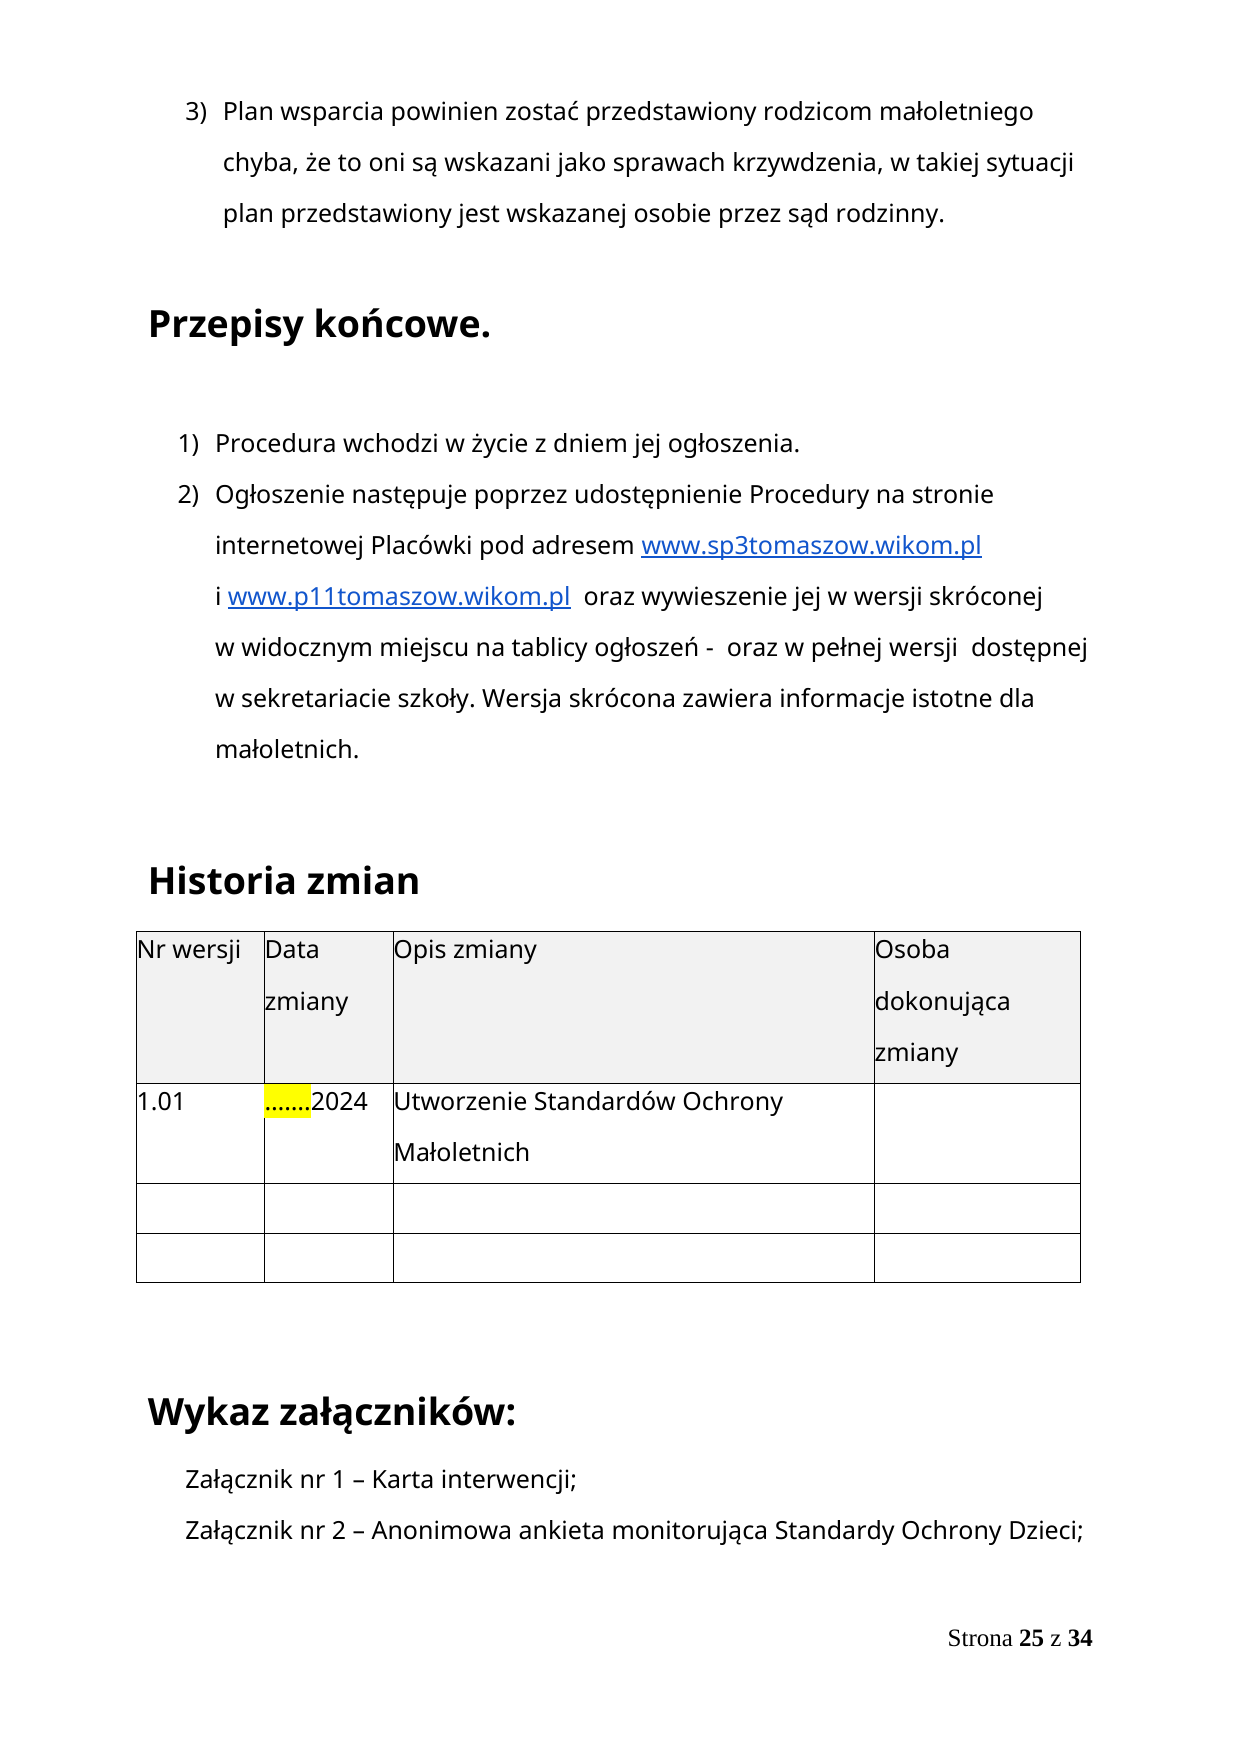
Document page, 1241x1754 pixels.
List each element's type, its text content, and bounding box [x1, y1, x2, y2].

table_header Nr wersji [137, 932, 264, 1083]
text Załącznik nr 1 – Karta interwencji; [185, 1461, 1092, 1496]
table_cell [394, 1184, 874, 1232]
table_cell [137, 1184, 264, 1232]
table_header Osoba dokonująca zmiany [875, 932, 1080, 1083]
table_cell [875, 1084, 1080, 1183]
table_cell 1.01 [137, 1084, 264, 1183]
table_cell [875, 1184, 1080, 1232]
list Plan wsparcia powinien zostać przedstawiony rodzicom małoletniego chyba, że to oni są wskazani jako sprawach krzywdzenia, w takiej sytuacji plan przedstawiony jest wskazanej osobie przez sąd rodzinny. [185, 94, 1092, 230]
table_cell Utworzenie Standardów Ochrony Małoletnich [394, 1084, 874, 1183]
list Ogłoszenie następuje poprzez udostępnienie Procedury na stronie internetowej Placówki pod adresem www.sp3tomaszow.wikom.pl i www.p11tomaszow.wikom.pl oraz wywieszenie jej w wersji skróconej w widocznym miejscu na tablicy ogłoszeń - oraz w pełnej wersji dostępnej w sekretariacie szkoły. Wersja skrócona zawiera informacje istotne dla małoletnich. [177, 476, 1092, 766]
table_cell [137, 1234, 264, 1282]
list Procedura wchodzi w życie z dniem jej ogłoszenia. [177, 425, 1092, 459]
subtitle Historia zmian [148, 854, 1092, 906]
table_header Data zmiany [265, 932, 393, 1083]
table_cell [265, 1234, 393, 1282]
subtitle Wykaz załączników: [148, 1385, 1092, 1436]
table_cell [394, 1234, 874, 1282]
table_cell [265, 1184, 393, 1232]
table_header Opis zmiany [394, 932, 874, 1083]
table_cell …….2024 [265, 1084, 393, 1183]
table_cell [875, 1234, 1080, 1282]
text Załącznik nr 2 – Anonimowa ankieta monitorująca Standardy Ochrony Dzieci; [185, 1512, 1092, 1547]
subtitle Przepisy końcowe. [148, 298, 1092, 349]
